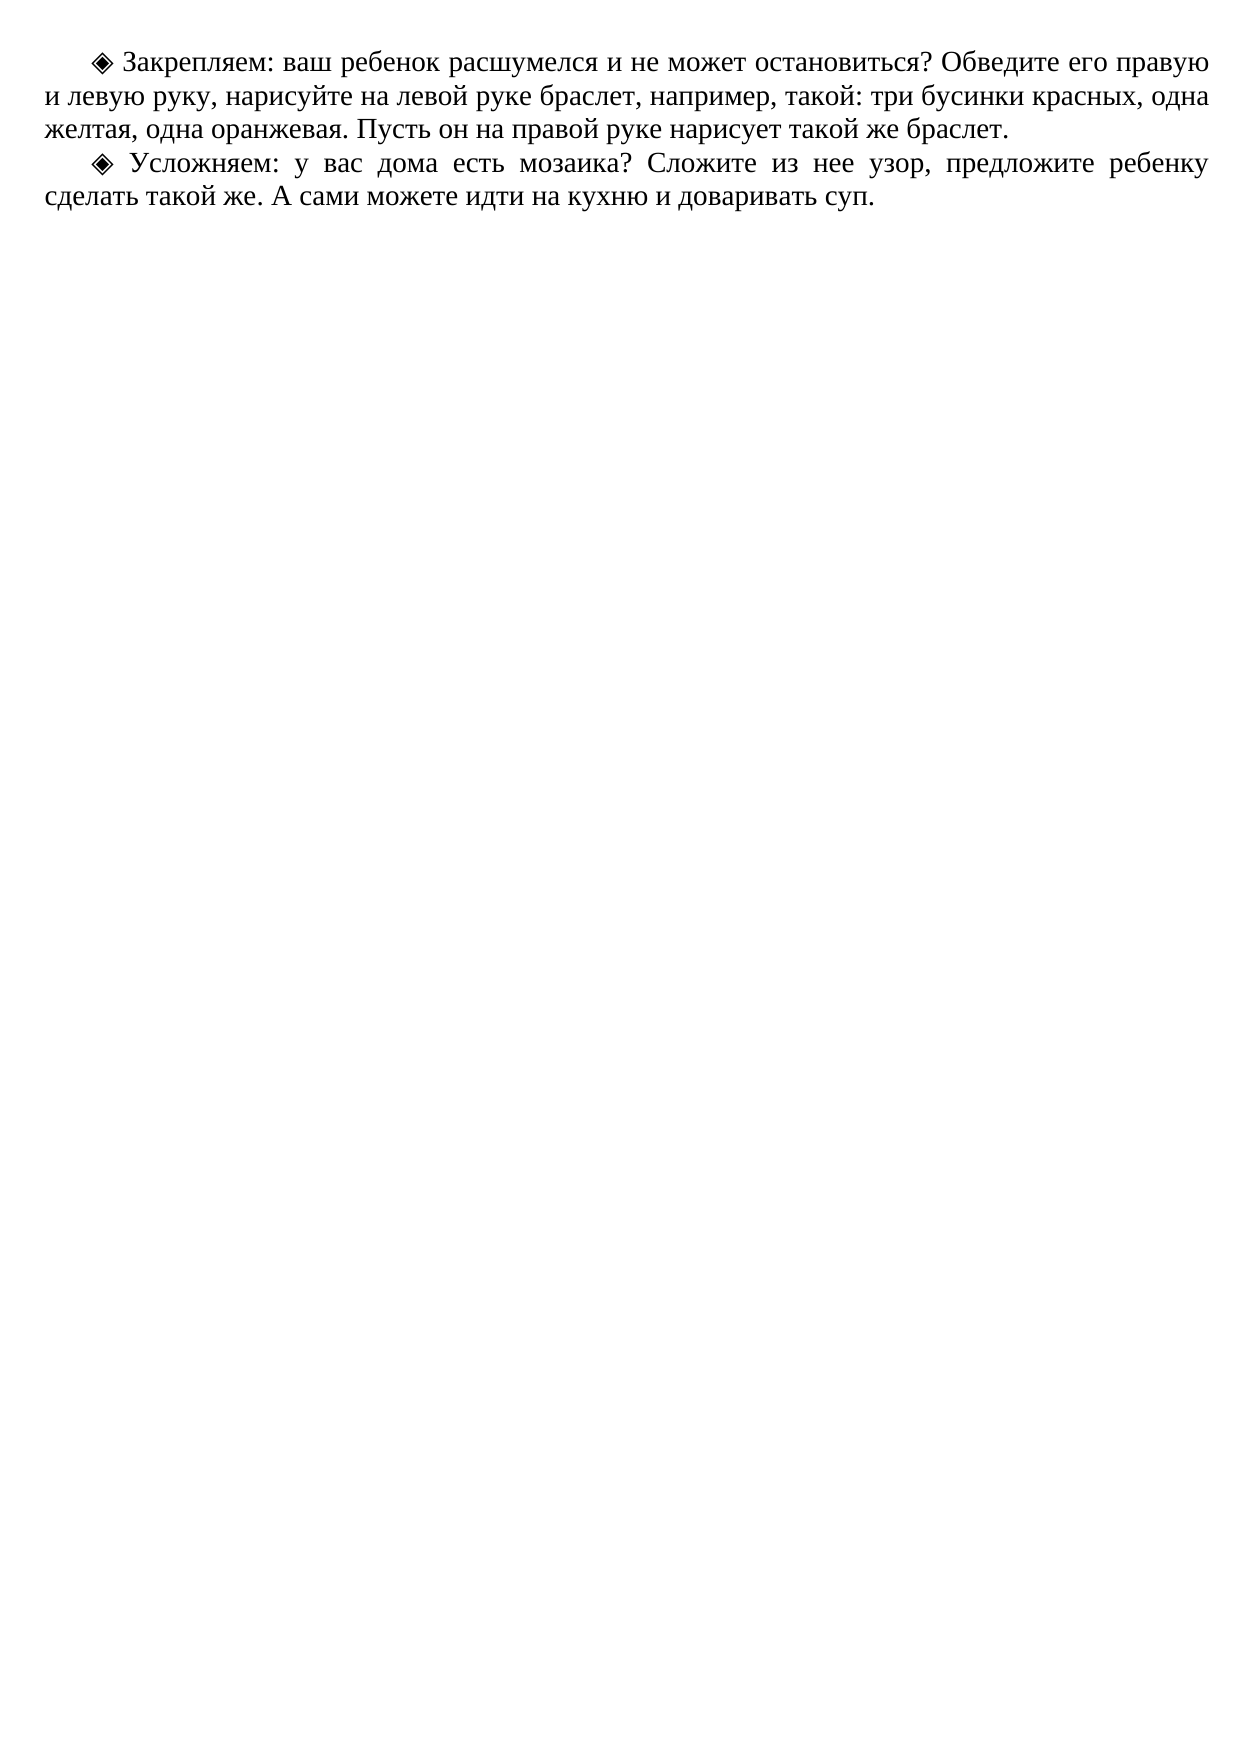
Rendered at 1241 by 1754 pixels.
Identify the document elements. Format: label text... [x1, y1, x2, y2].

text ◈ Усложняем: у вас дома есть мозаика? Сложите из нее узор, предложите ребенку сделать такой же. А сами можете идти на кухню и доваривать суп. [44, 145, 1211, 212]
text ◈ Закрепляем: ваш ребенок расшумелся и не может остановиться? Обведите его правую и левую руку, нарисуйте на левой руке браслет, например, такой: три бусинки красных, одна желтая, одна оранжевая. Пусть он на правой руке нарисует такой же браслет. [44, 44, 1211, 145]
